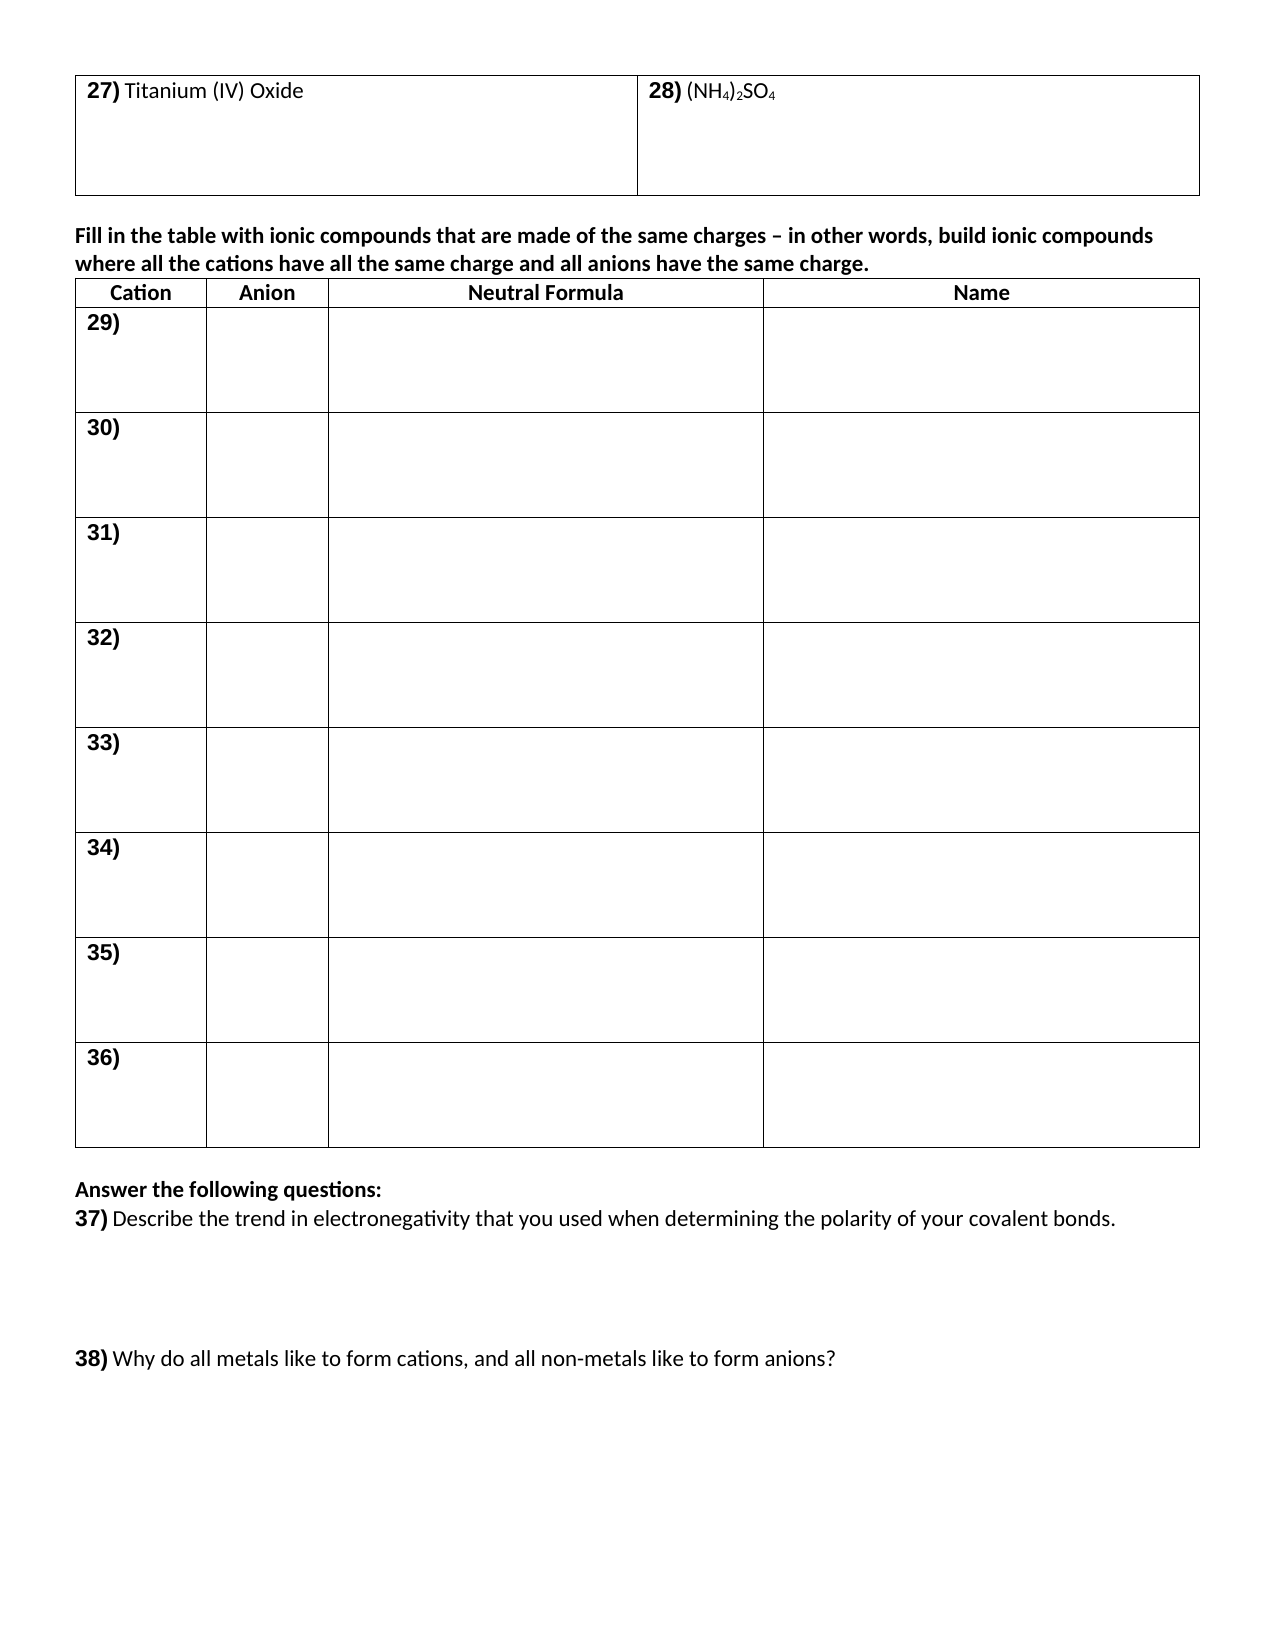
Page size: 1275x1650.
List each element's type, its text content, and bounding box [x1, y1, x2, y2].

table_cell (NH4)2SO4 [638, 76, 1199, 195]
table_cell [207, 1043, 328, 1147]
list Why do all metals like to form cations, and all non-metals like to form anions? [75, 1344, 1200, 1372]
list Describe the trend in electronegativity that you used when determining the polarity of your covalent bonds. [75, 1204, 1200, 1232]
table_cell [207, 833, 328, 937]
table_cell Titanium (IV) Oxide [76, 76, 637, 195]
table_cell [764, 833, 1199, 937]
table_cell [207, 938, 328, 1042]
table_cell [329, 833, 763, 937]
table_cell [329, 938, 763, 1042]
table_cell [76, 308, 206, 412]
text Answer the following questions: [75, 1176, 1200, 1204]
table_cell [207, 308, 328, 412]
table_header Name [764, 279, 1199, 307]
table_cell [764, 623, 1199, 727]
table_cell [329, 728, 763, 832]
table_cell [207, 623, 328, 727]
table_cell [207, 728, 328, 832]
table_cell [76, 413, 206, 517]
table_cell [76, 728, 206, 832]
table_cell [764, 413, 1199, 517]
table_cell [764, 938, 1199, 1042]
text Fill in the table with ionic compounds that are made of the same charges – in other words, build ionic compounds where all the cations have all the same charge and all anions have the same charge. [75, 221, 1200, 277]
table_cell [764, 308, 1199, 412]
table_cell [76, 623, 206, 727]
table_cell [207, 518, 328, 622]
table_cell [329, 308, 763, 412]
table_cell [764, 728, 1199, 832]
table_cell [76, 833, 206, 937]
table_cell [329, 1043, 763, 1147]
table_cell [76, 938, 206, 1042]
table_cell [76, 518, 206, 622]
table_cell [76, 1043, 206, 1147]
table_header Neutral Formula [329, 279, 763, 307]
table_cell [329, 413, 763, 517]
table_header Cation [76, 279, 206, 307]
table_header Anion [207, 279, 328, 307]
table_cell [207, 413, 328, 517]
table_cell [329, 623, 763, 727]
table_cell [764, 1043, 1199, 1147]
table_cell [329, 518, 763, 622]
table_cell [764, 518, 1199, 622]
